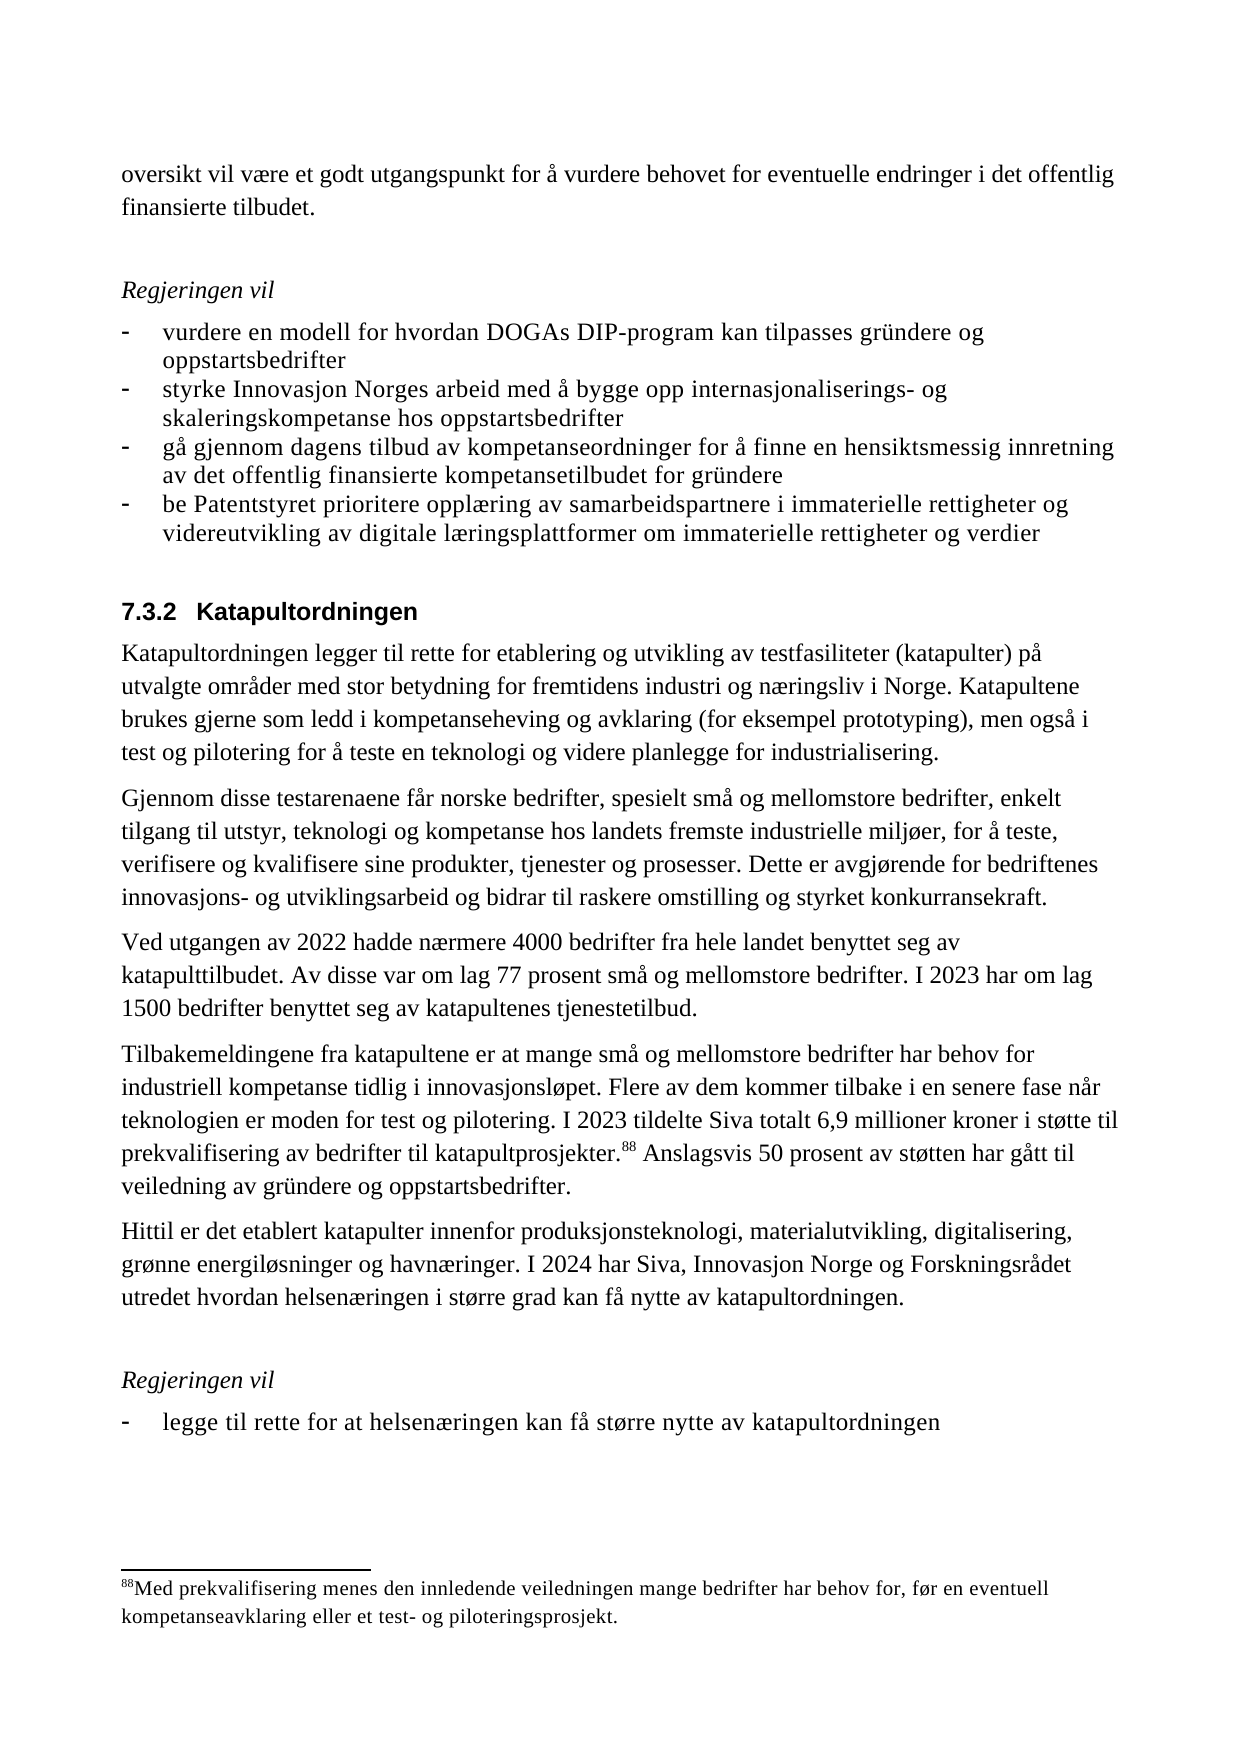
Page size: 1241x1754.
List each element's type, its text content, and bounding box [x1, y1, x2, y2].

list legge til rette for at helsenæringen kan få større nytte av katapultordningen [121, 1407, 1119, 1436]
subtitle Katapultordningen [121, 597, 1119, 626]
list be Patentstyret prioritere opplæring av samarbeidspartnere i immaterielle rettigheter og videreutvikling av digitale læringsplattformer om immaterielle rettigheter og verdier [121, 489, 1119, 547]
text Regjeringen vil [121, 276, 1119, 304]
text Gjennom disse testarenaene får norske bedrifter, spesielt små og mellomstore bedrifter, enkelt tilgang til utstyr, teknologi og kompetanse hos landets fremste industrielle miljøer, for å teste, verifisere og kvalifisere sine produkter, tjenester og prosesser. Dette er avgjørende for bedriftenes innovasjons- og utviklingsarbeid og bidrar til raskere omstilling og styrket konkurransekraft. [121, 783, 1119, 911]
list gå gjennom dagens tilbud av kompetanseordninger for å finne en hensiktsmessig innretning av det offentlig finansierte kompetansetilbudet for gründere [121, 432, 1119, 489]
text Tilbakemeldingene fra katapultene er at mange små og mellomstore bedrifter har behov for industriell kompetanse tidlig i innovasjonsløpet. Flere av dem kommer tilbake i en senere fase når teknologien er moden for test og pilotering. I 2023 tildelte Siva totalt 6,9 millioner kroner i støtte til prekvalifisering av bedrifter til katapultprosjekter. Anslagsvis 50 prosent av støtten har gått til veiledning av gründere og oppstartsbedrifter. [121, 1039, 1119, 1200]
list vurdere en modell for hvordan DOGAs DIP-program kan tilpasses gründere og oppstartsbedrifter [121, 317, 1119, 374]
text Katapultordningen legger til rette for etablering og utvikling av testfasiliteter (katapulter) på utvalgte områder med stor betydning for fremtidens industri og næringsliv i Norge. Katapultene brukes gjerne som ledd i kompetanseheving og avklaring (for eksempel prototyping), men også i test og pilotering for å teste en teknologi og videre planlegge for industrialisering. [121, 638, 1119, 766]
text Regjeringen vil [121, 1366, 1119, 1394]
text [121, 159, 1119, 221]
list styrke Innovasjon Norges arbeid med å bygge opp internasjonaliserings- og skaleringskompetanse hos oppstartsbedrifter [121, 374, 1119, 432]
text Ved utgangen av 2022 hadde nærmere 4000 bedrifter fra hele landet benyttet seg av katapulttilbudet. Av disse var om lag 77 prosent små og mellomstore bedrifter. I 2023 har om lag 1500 bedrifter benyttet seg av katapultenes tjenestetilbud. [121, 927, 1119, 1022]
text Hittil er det etablert katapulter innenfor produksjonsteknologi, materialutvikling, digitalisering, grønne energiløsninger og havnæringer. I 2024 har Siva, Innovasjon Norge og Forskningsrådet utredet hvordan helsenæringen i større grad kan få nytte av katapultordningen. [121, 1216, 1119, 1311]
